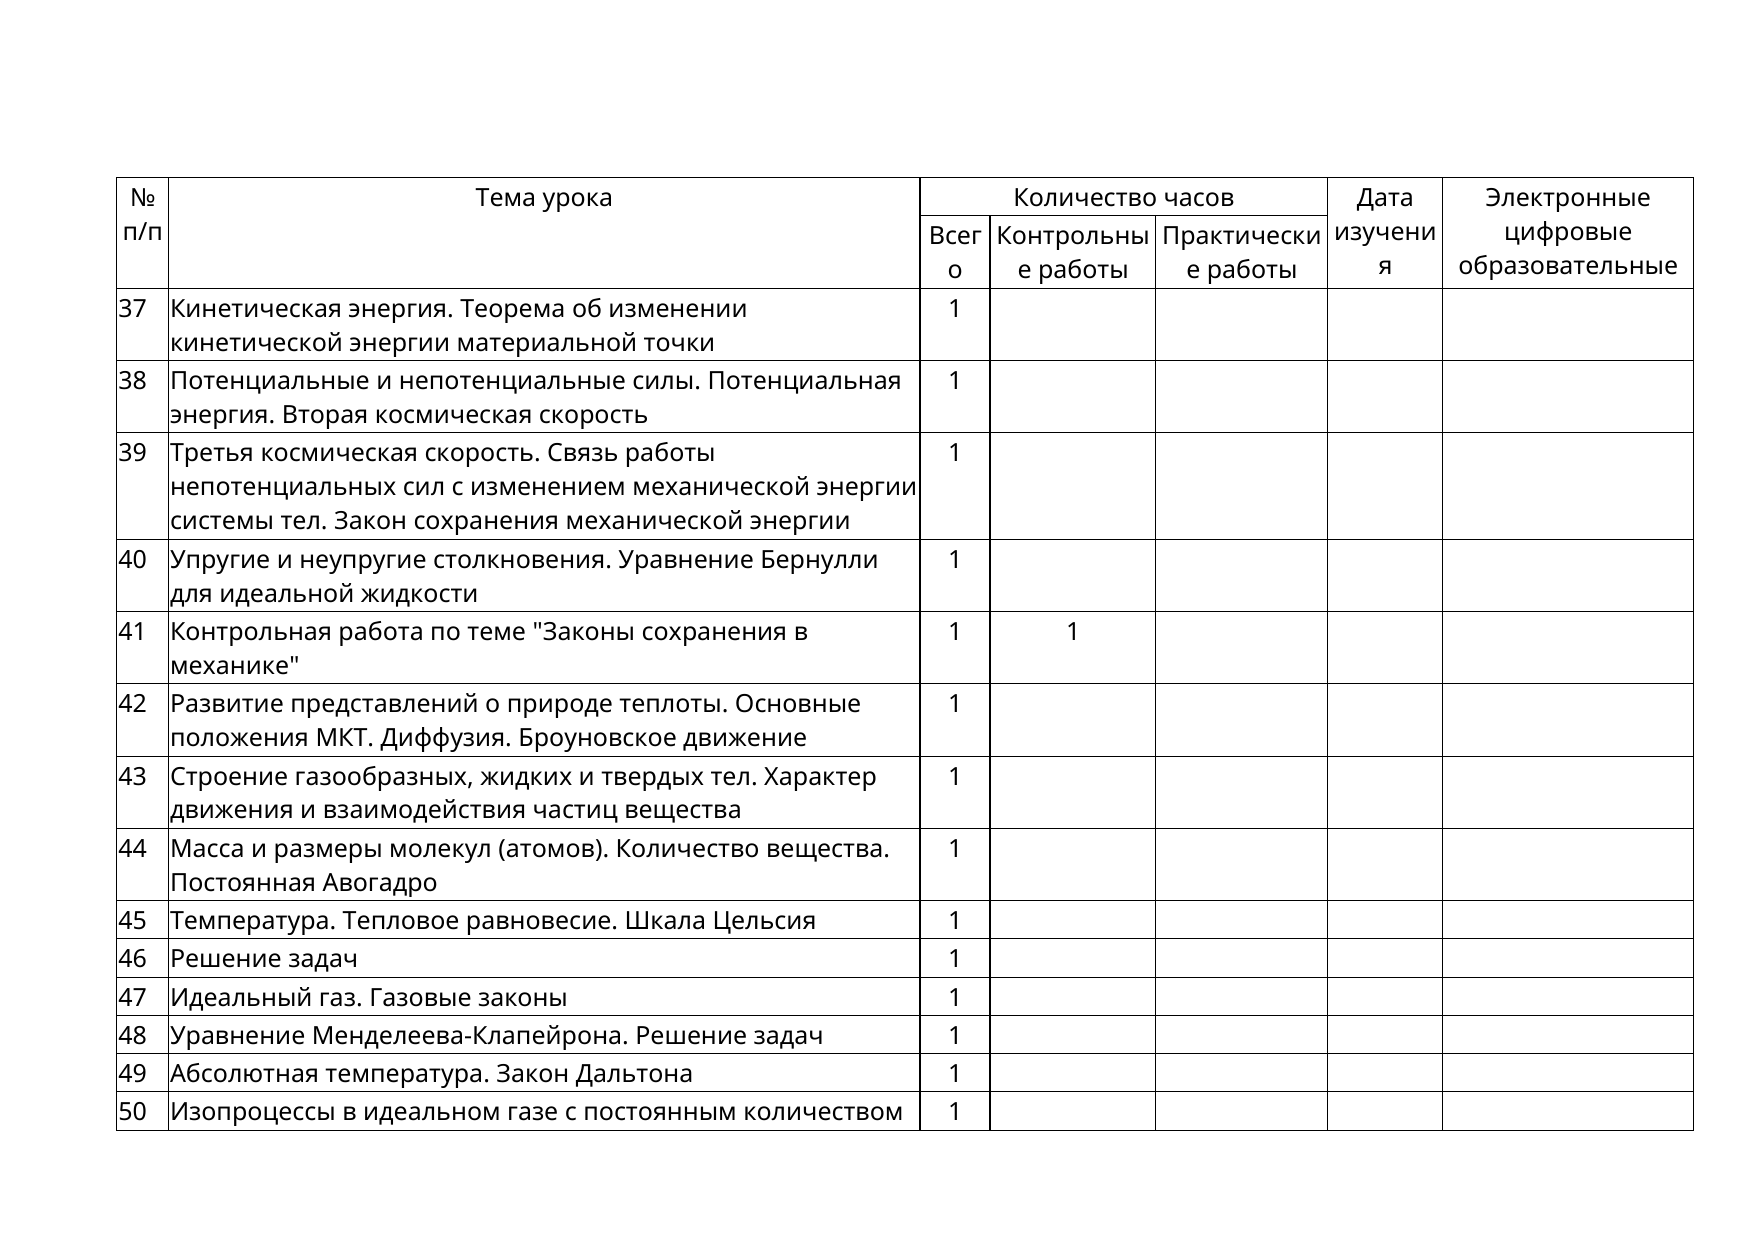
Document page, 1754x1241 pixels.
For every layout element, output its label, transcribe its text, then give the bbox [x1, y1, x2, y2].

table_header Дата изучения [1328, 178, 1442, 288]
table_cell 1 [921, 1016, 989, 1053]
table_cell 1 [921, 1092, 989, 1129]
table_cell 1 [921, 433, 989, 539]
table_cell [1156, 684, 1327, 756]
table_cell 41 [117, 612, 168, 683]
table_cell [1328, 433, 1442, 539]
table_cell [1328, 612, 1442, 683]
table_cell 42 [117, 684, 168, 756]
table_cell 1 [921, 540, 989, 611]
table_cell Упругие и неупругие столкновения. Уравнение Бернулли для идеальной жидкости [169, 540, 919, 611]
table_cell 37 [117, 289, 168, 360]
table_cell 1 [921, 612, 989, 683]
table_cell 43 [117, 757, 168, 828]
table_cell 46 [117, 939, 168, 977]
table_cell [1443, 612, 1693, 683]
table_cell 47 [117, 978, 168, 1015]
table_cell 49 [117, 1054, 168, 1091]
table_cell Контрольные работы [991, 216, 1155, 288]
table_cell [1443, 433, 1693, 539]
table_cell 40 [117, 540, 168, 611]
table_cell 48 [117, 1016, 168, 1053]
table_cell [1328, 978, 1442, 1015]
table_cell [1328, 361, 1442, 432]
table_cell [991, 939, 1155, 977]
table_cell 1 [921, 978, 989, 1015]
table_cell 1 [921, 684, 989, 756]
table_cell 38 [117, 361, 168, 432]
table_cell [991, 978, 1155, 1015]
table_cell [1328, 1016, 1442, 1053]
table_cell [169, 1092, 919, 1129]
table_cell [1328, 939, 1442, 977]
table_cell Абсолютная температура. Закон Дальтона [169, 1054, 919, 1091]
table_cell [991, 829, 1155, 900]
table_cell [1443, 978, 1693, 1015]
table_cell [1156, 433, 1327, 539]
table_cell [991, 757, 1155, 828]
table_cell [1156, 1054, 1327, 1091]
table_cell [1443, 1054, 1693, 1091]
table_cell [1443, 1016, 1693, 1053]
table_cell 1 [921, 289, 989, 360]
table_cell Контрольная работа по теме "Законы сохранения в механике" [169, 612, 919, 683]
table_cell Уравнение Менделеева-Клапейрона. Решение задач [169, 1016, 919, 1053]
table_cell 44 [117, 829, 168, 900]
table_cell Идеальный газ. Газовые законы [169, 978, 919, 1015]
table_cell [991, 1054, 1155, 1091]
table_cell [1328, 540, 1442, 611]
table_cell [1443, 901, 1693, 938]
table_cell [1443, 1092, 1693, 1129]
table_cell [991, 1092, 1155, 1129]
table_cell 1 [921, 939, 989, 977]
table_cell [1156, 540, 1327, 611]
table_cell [1156, 901, 1327, 938]
table_cell [1443, 829, 1693, 900]
table_cell Практические работы [1156, 216, 1327, 288]
table_cell Решение задач [169, 939, 919, 977]
table_cell [1328, 1092, 1442, 1129]
table_cell [1156, 289, 1327, 360]
table_header Электронные цифровые образовательные ресурсы [1443, 178, 1693, 288]
table_cell 50 [117, 1092, 168, 1129]
table_cell [991, 289, 1155, 360]
table_cell Третья космическая скорость. Связь работы непотенциальных сил с изменением механической энергии системы тел. Закон сохранения механической энергии [169, 433, 919, 539]
table_cell [1156, 978, 1327, 1015]
table_cell [1443, 289, 1693, 360]
table_cell [991, 901, 1155, 938]
table_cell [1443, 757, 1693, 828]
table_cell [1156, 757, 1327, 828]
table_cell [1328, 757, 1442, 828]
table_cell 1 [921, 757, 989, 828]
table_cell [1443, 939, 1693, 977]
table_cell [991, 361, 1155, 432]
table_cell 1 [921, 829, 989, 900]
table_cell [1328, 289, 1442, 360]
table_cell 1 [921, 361, 989, 432]
table_cell Развитие представлений о природе теплоты. Основные положения МКТ. Диффузия. Броуновское движение [169, 684, 919, 756]
table_cell [1328, 684, 1442, 756]
table_header Тема урока [169, 178, 919, 288]
table_header Количество часов [921, 178, 1327, 215]
table_header № п/п [117, 178, 168, 288]
table_cell [1156, 1092, 1327, 1129]
table_cell [991, 1016, 1155, 1053]
table_cell Кинетическая энергия. Теорема об изменении кинетической энергии материальной точки [169, 289, 919, 360]
table_cell Всего [921, 216, 989, 288]
table_cell 1 [921, 901, 989, 938]
table_cell 1 [991, 612, 1155, 683]
table_cell [1328, 901, 1442, 938]
table_cell Строение газообразных, жидких и твердых тел. Характер движения и взаимодействия частиц вещества [169, 757, 919, 828]
table_cell [1328, 829, 1442, 900]
table_cell Масса и размеры молекул (атомов). Количество вещества. Постоянная Авогадро [169, 829, 919, 900]
table_cell 45 [117, 901, 168, 938]
table_cell 39 [117, 433, 168, 539]
table_cell Температура. Тепловое равновесие. Шкала Цельсия [169, 901, 919, 938]
table_cell [1156, 829, 1327, 900]
table_cell [1156, 1016, 1327, 1053]
table_cell [1156, 612, 1327, 683]
table_cell [1443, 540, 1693, 611]
table_cell [1156, 361, 1327, 432]
table_cell [991, 433, 1155, 539]
table_cell 1 [921, 1054, 989, 1091]
table_cell [991, 540, 1155, 611]
table_cell [991, 684, 1155, 756]
table_cell Потенциальные и непотенциальные силы. Потенциальная энергия. Вторая космическая скорость [169, 361, 919, 432]
table_cell [1443, 684, 1693, 756]
table_cell [1328, 1054, 1442, 1091]
table_cell [1156, 939, 1327, 977]
table_cell [1443, 361, 1693, 432]
